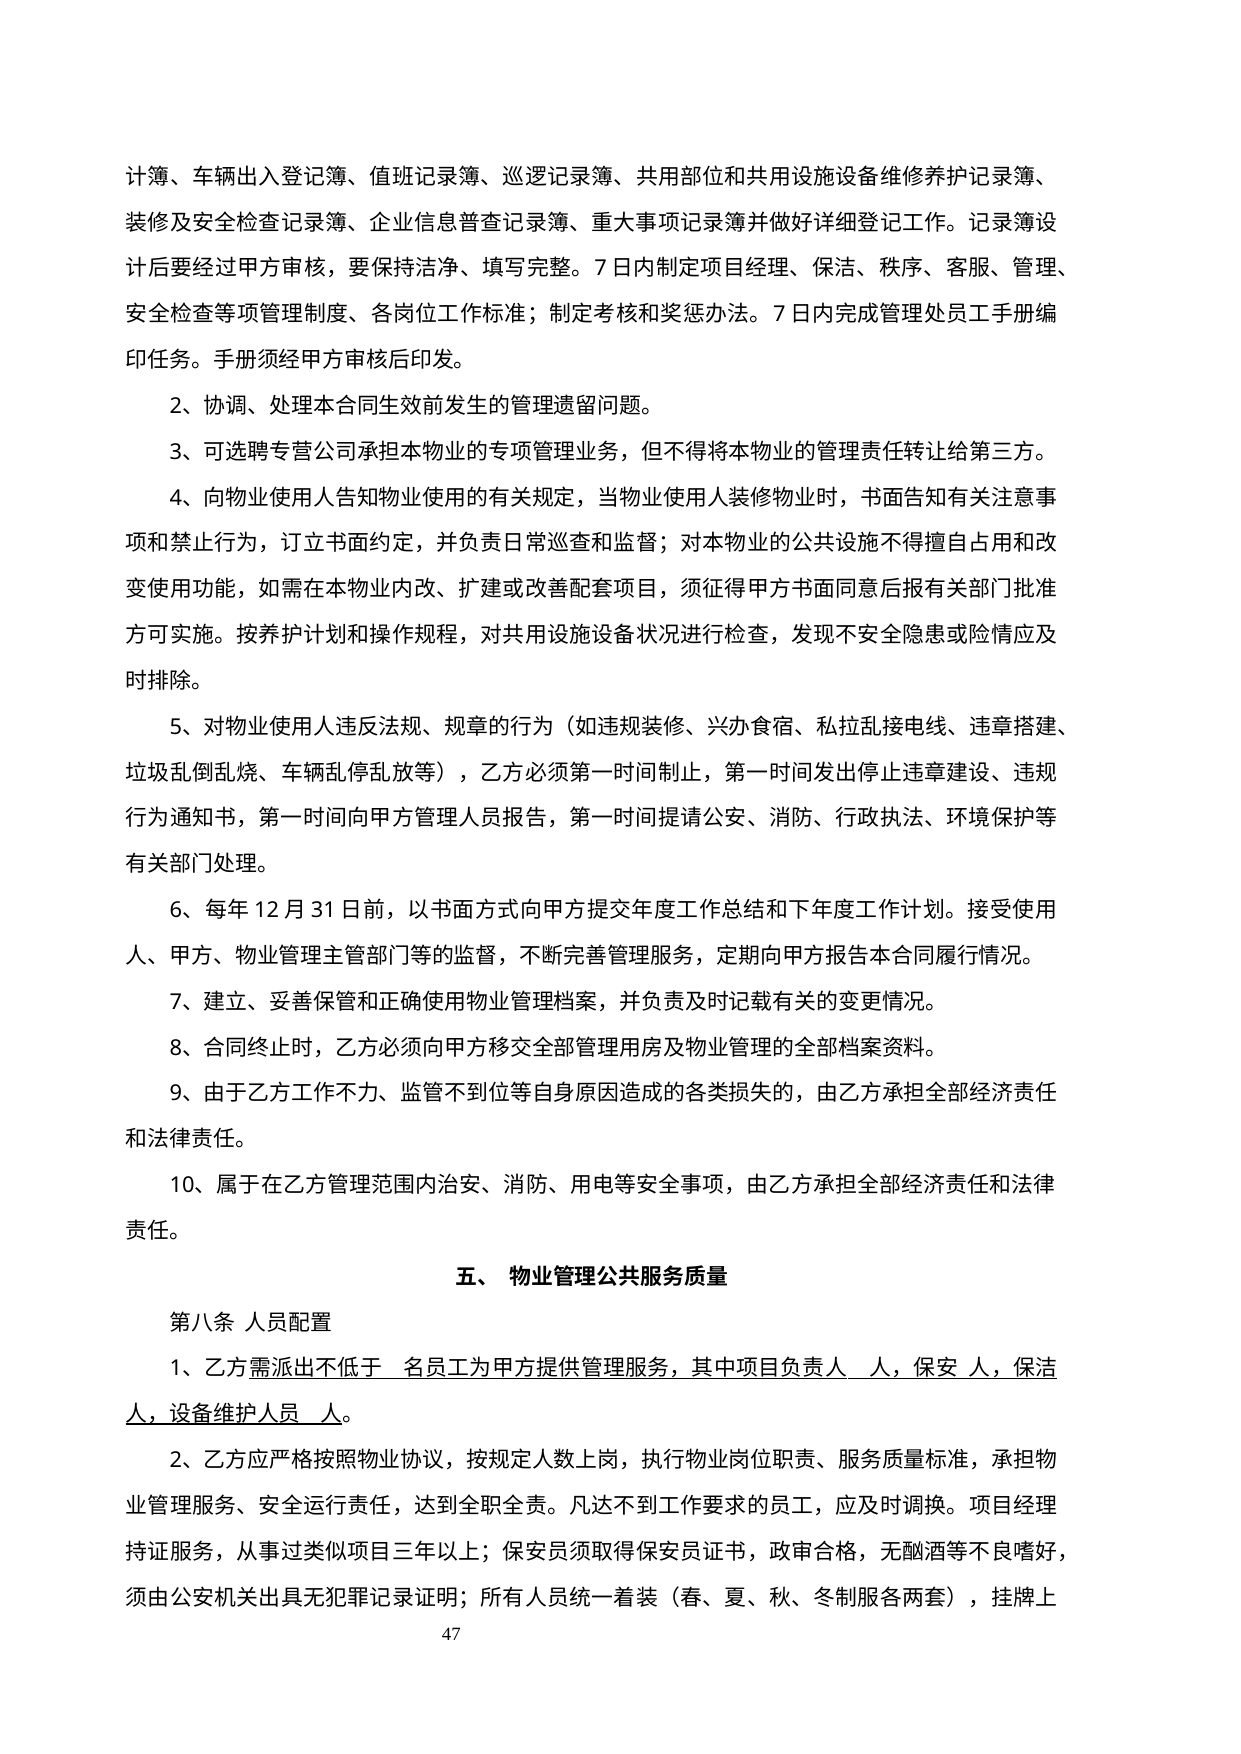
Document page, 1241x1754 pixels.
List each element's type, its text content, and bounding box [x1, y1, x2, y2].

text 3、可选聘专营公司承担本物业的专项管理业务，但不得将本物业的管理责任转让给第三方。 [126, 422, 1058, 468]
text 2、协调、处理本合同生效前发生的管理遗留问题。 [126, 377, 1058, 422]
text 第八条 人员配置 [126, 1293, 1058, 1339]
text 7、建立、妥善保管和正确使用物业管理档案，并负责及时记载有关的变更情况。 [126, 972, 1058, 1018]
text 5、对物业使用人违反法规、规章的行为（如违规装修、兴办食宿、私拉乱接电线、违章搭建、垃圾乱倒乱烧、车辆乱停乱放等），乙方必须第一时间制止，第一时间发出停止违章建设、违规行为通知书，第一时间向甲方管理人员报告，第一时间提请公安、消防、行政执法、环境保护等有关部门处理。 [126, 697, 1058, 881]
text 8、合同终止时，乙方必须向甲方移交全部管理用房及物业管理的全部档案资料。 [126, 1018, 1058, 1064]
text 9、由于乙方工作不力、监管不到位等自身原因造成的各类损失的，由乙方承担全部经济责任和法律责任。 [126, 1064, 1058, 1156]
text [126, 147, 1058, 377]
text 4、向物业使用人告知物业使用的有关规定，当物业使用人装修物业时，书面告知有关注意事项和禁止行为，订立书面约定，并负责日常巡查和监督；对本物业的公共设施不得擅自占用和改变使用功能，如需在本物业内改、扩建或改善配套项目，须征得甲方书面同意后报有关部门批准方可实施。按养护计划和操作规程，对共用设施设备状况进行检查，发现不安全隐患或险情应及时排除。 [126, 468, 1058, 697]
text 五、 物业管理公共服务质量 [126, 1247, 1058, 1293]
text 6、每年12月31日前，以书面方式向甲方提交年度工作总结和下年度工作计划。接受使用人、甲方、物业管理主管部门等的监督，不断完善管理服务，定期向甲方报告本合同履行情况。 [126, 881, 1058, 972]
text 10、属于在乙方管理范围内治安、消防、用电等安全事项，由乙方承担全部经济责任和法律责任。 [126, 1156, 1058, 1247]
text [126, 1431, 1058, 1614]
text 1、乙方需派出不低于 名员工为甲方提供管理服务，其中项目负责人 人，保安 人，保洁 人，设备维护人员 人。 [126, 1339, 1058, 1431]
